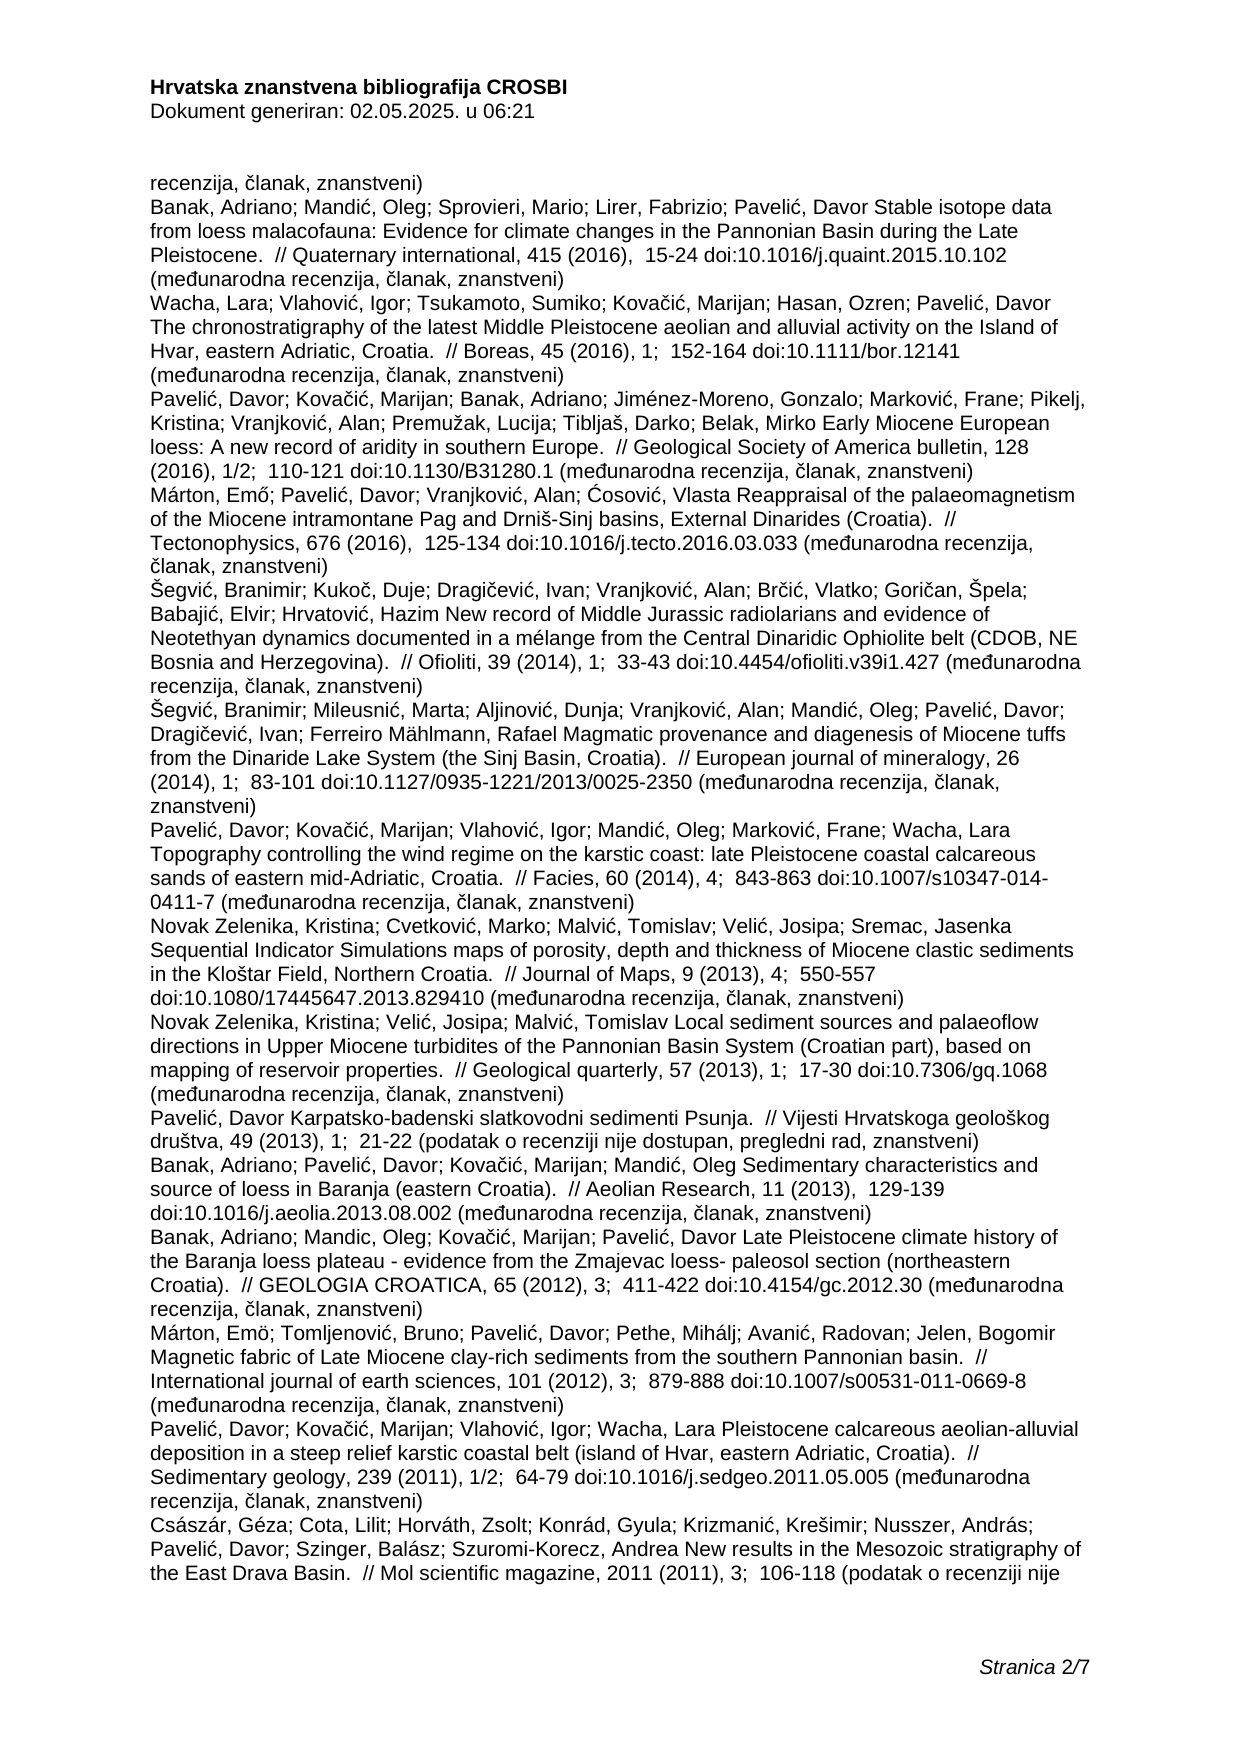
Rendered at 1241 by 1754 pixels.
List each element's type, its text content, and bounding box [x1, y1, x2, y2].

text Wacha, Lara; Vlahović, Igor; Tsukamoto, Sumiko; Kovačić, Marijan; Hasan, Ozren; Pavelić, Davor [150, 291, 1090, 387]
text Banak, Adriano; Mandic, Oleg; Kovačić, Marijan; Pavelić, Davor [150, 1225, 1090, 1321]
text Pavelić, Davor; Kovačić, Marijan; Banak, Adriano; Jiménez-Moreno, Gonzalo; Marković, Frane; Pikelj, Kristina; Vranjković, Alan; Premužak, Lucija; Tibljaš, Darko; Belak, Mirko [150, 387, 1090, 482]
text Šegvić, Branimir; Kukoč, Duje; Dragičević, Ivan; Vranjković, Alan; Brčić, Vlatko; Goričan, Špela; Babajić, Elvir; Hrvatović, Hazim [150, 578, 1090, 698]
text Novak Zelenika, Kristina; Velić, Josipa; Malvić, Tomislav [150, 1009, 1090, 1105]
text Márton, Emő; Pavelić, Davor; Vranjković, Alan; Ćosović, Vlasta [150, 482, 1090, 578]
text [150, 1513, 1090, 1584]
text Banak, Adriano; Pavelić, Davor; Kovačić, Marijan; Mandić, Oleg [150, 1153, 1090, 1225]
text Novak Zelenika, Kristina; Cvetković, Marko; Malvić, Tomislav; Velić, Josipa; Sremac, Jasenka [150, 914, 1090, 1009]
text Pavelić, Davor; Kovačić, Marijan; Vlahović, Igor; Mandić, Oleg; Marković, Frane; Wacha, Lara [150, 818, 1090, 914]
text Pavelić, Davor [150, 1105, 1090, 1153]
text Banak, Adriano; Mandić, Oleg; Sprovieri, Mario; Lirer, Fabrizio; Pavelić, Davor [150, 195, 1090, 291]
text Pavelić, Davor; Kovačić, Marijan; Vlahović, Igor; Wacha, Lara [150, 1417, 1090, 1513]
text Márton, Emö; Tomljenović, Bruno; Pavelić, Davor; Pethe, Mihálj; Avanić, Radovan; Jelen, Bogomir [150, 1321, 1090, 1417]
text Šegvić, Branimir; Mileusnić, Marta; Aljinović, Dunja; Vranjković, Alan; Mandić, Oleg; Pavelić, Davor; Dragičević, Ivan; Ferreiro Mählmann, Rafael [150, 698, 1090, 818]
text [150, 171, 1090, 195]
